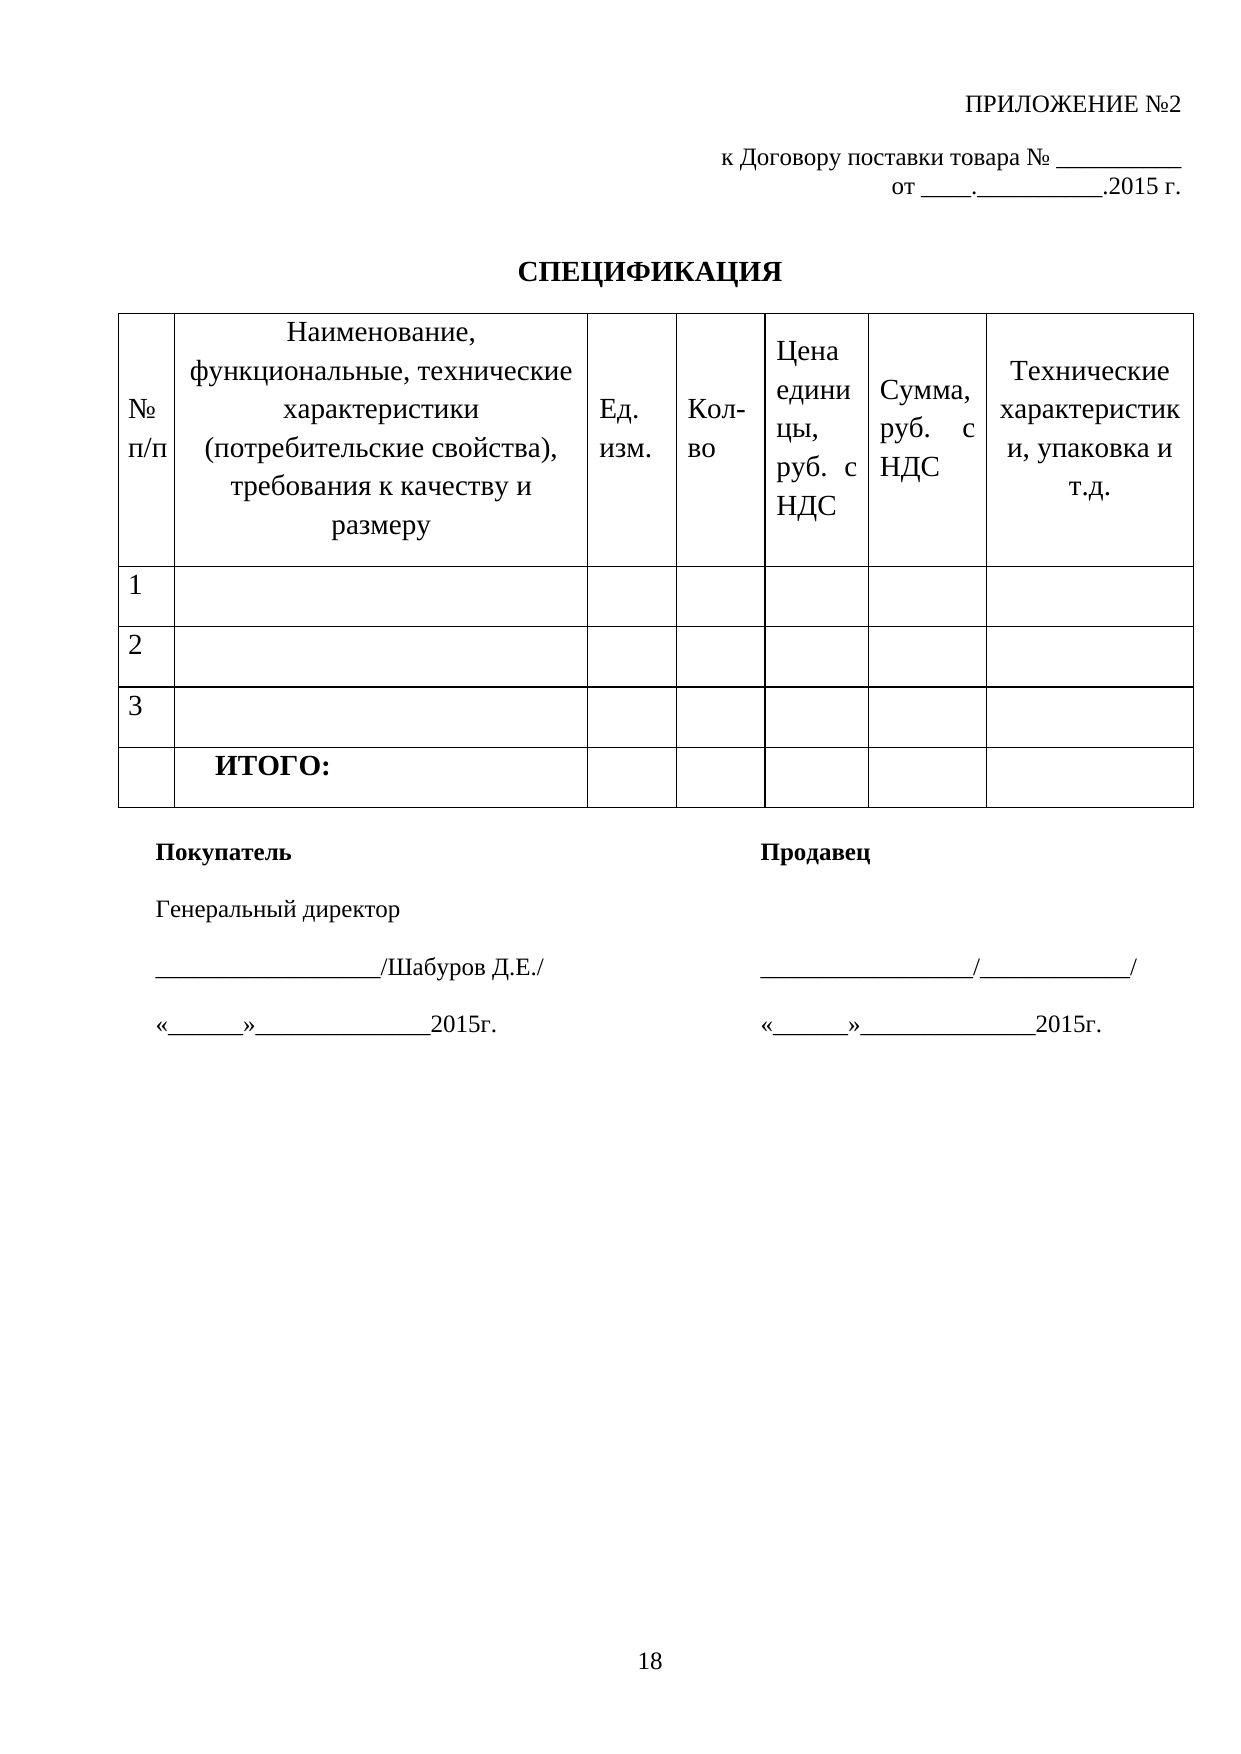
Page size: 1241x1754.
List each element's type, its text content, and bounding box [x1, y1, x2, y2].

table_cell «______»______________2015г. [637, 981, 1148, 1038]
table_cell [588, 688, 676, 747]
table_cell 1 [119, 567, 174, 626]
table_cell Генеральный директор __________________/Шабуров Д.Е./ [144, 866, 637, 981]
table_cell [175, 627, 587, 686]
table_cell 2 [119, 627, 174, 686]
table_header Продавец [637, 837, 1148, 866]
table_header № п/п [119, 314, 174, 566]
table_cell [677, 627, 764, 686]
table_cell 3 [119, 688, 174, 747]
table_cell [175, 567, 587, 626]
table_cell [677, 567, 764, 626]
table_cell [119, 748, 174, 807]
table_cell [175, 688, 587, 747]
table_cell [766, 688, 868, 747]
table_cell [869, 748, 986, 807]
table_cell [677, 688, 764, 747]
table_cell [766, 748, 868, 807]
table_cell [766, 567, 868, 626]
table_header Наименование, функциональные, технические характеристики (потребительские свойства), требования к качеству и размеру [175, 314, 587, 566]
table_header Ед. изм. [588, 314, 676, 566]
table_header Цена единицы, руб. с НДС [766, 314, 868, 566]
table_cell «______»______________2015г. [144, 981, 637, 1038]
table_cell [987, 688, 1193, 747]
table_cell ИТОГО: [175, 748, 587, 807]
table_cell _________________/____________/ [637, 866, 1148, 981]
table_cell [987, 627, 1193, 686]
table_header Технические характеристики, упаковка и т.д. [987, 314, 1193, 566]
text к Договору поставки товара № __________ [156, 142, 1181, 171]
table_cell [588, 627, 676, 686]
table_cell [869, 688, 986, 747]
table_cell [987, 748, 1193, 807]
text от ____.__________.2015 г. [118, 171, 1181, 200]
table_header Кол-во [677, 314, 764, 566]
table_cell [588, 748, 676, 807]
table_cell [869, 567, 986, 626]
table_cell [588, 567, 676, 626]
table_cell [869, 627, 986, 686]
table_cell [677, 748, 764, 807]
text СПЕЦИФИКАЦИЯ [118, 254, 1181, 287]
table_header Покупатель [144, 837, 637, 866]
table_cell [987, 567, 1193, 626]
table_header Сумма, руб. с НДС [869, 314, 986, 566]
text ПРИЛОЖЕНИЕ №2 [118, 89, 1181, 117]
table_cell [766, 627, 868, 686]
